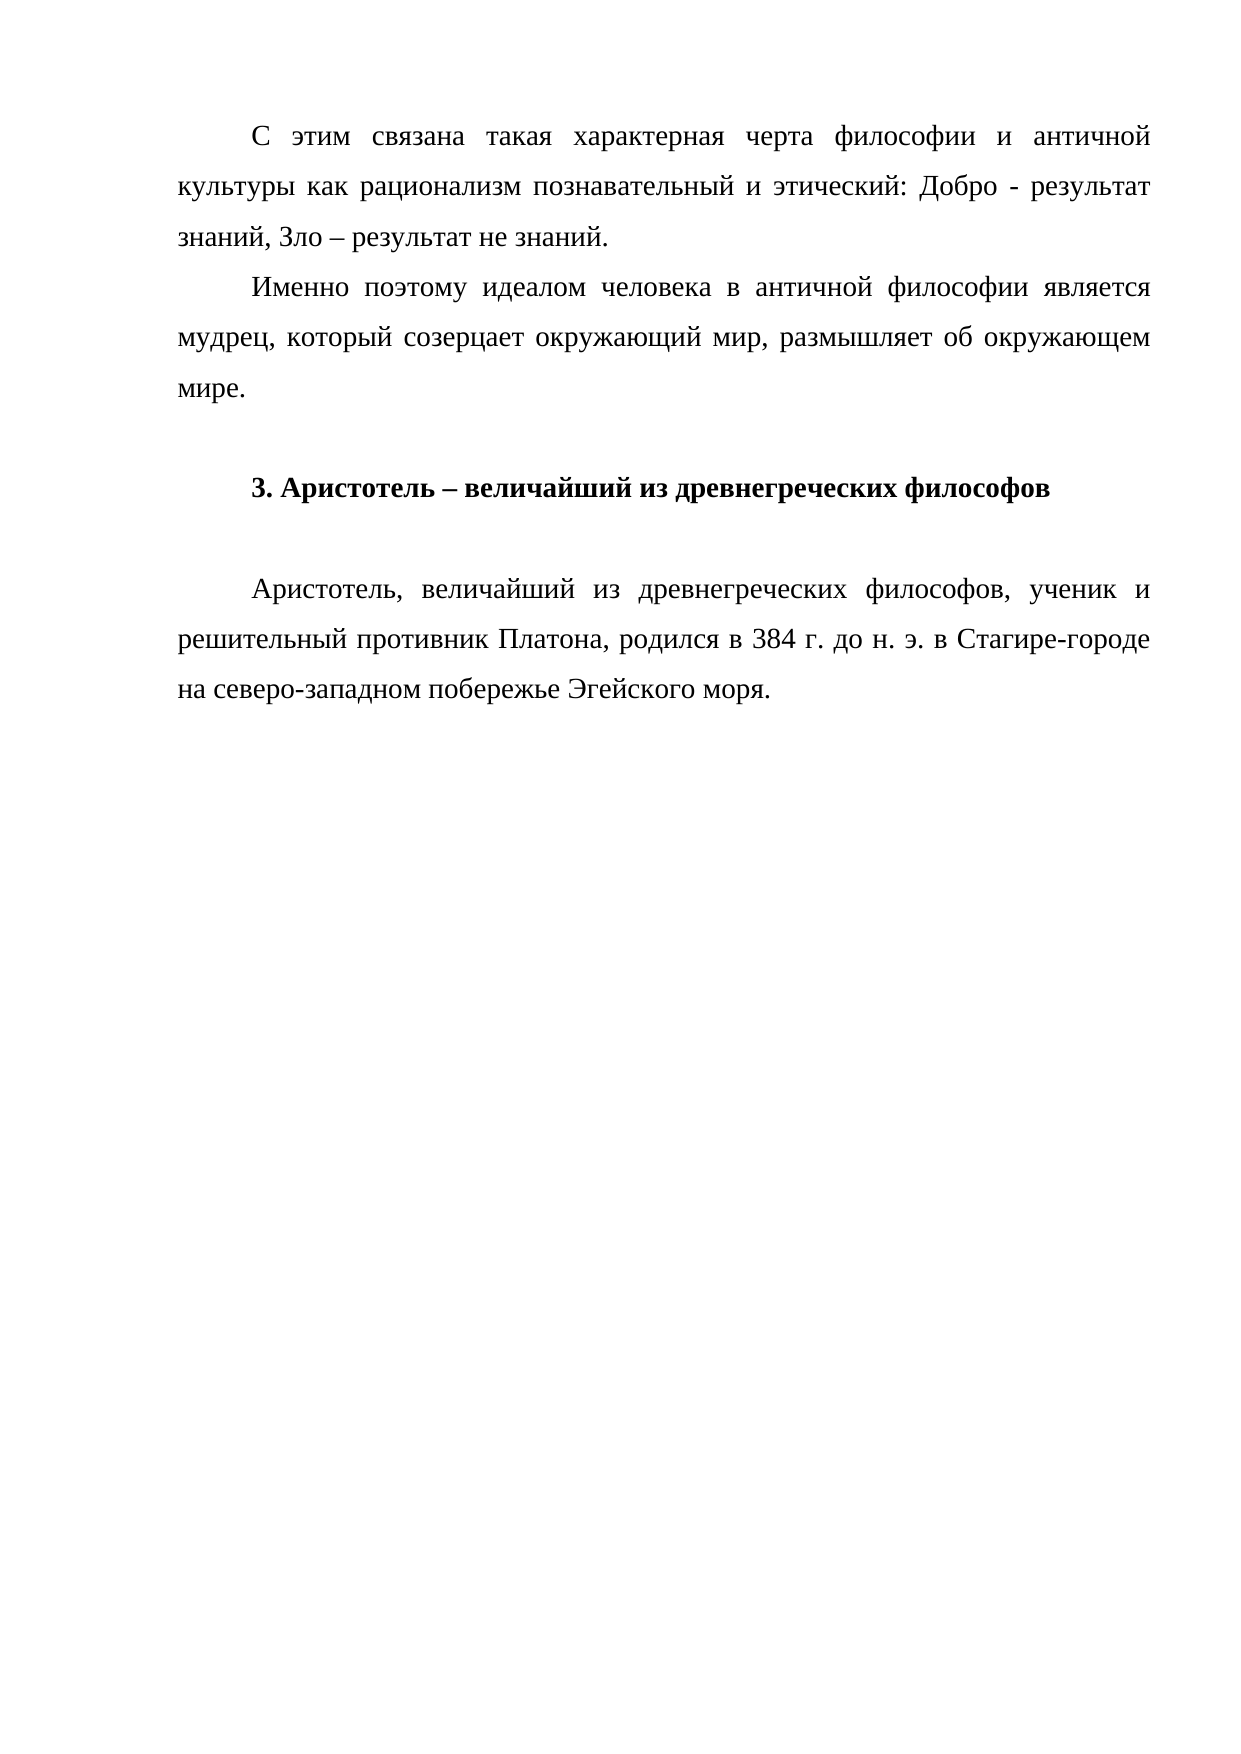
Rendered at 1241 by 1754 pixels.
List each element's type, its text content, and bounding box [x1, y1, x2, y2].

text 3. Аристотель – величайший из древнегреческих философов [177, 470, 1152, 504]
text Именно поэтому идеалом человека в античной философии является мудрец, который созерцает окружающий мир, размышляет об окружающем мире. [177, 269, 1152, 403]
text Аристотель, величайший из древнегреческих философов, ученик и решительный противник Платона, родился в . до н. э. в Стагире-городе на северо-западном побережье Эгейского моря. [177, 571, 1152, 705]
text С этим связана такая характерная черта философии и античной культуры как рационализм познавательный и этический: Добро - результат знаний, Зло – результат не знаний. [177, 118, 1152, 252]
